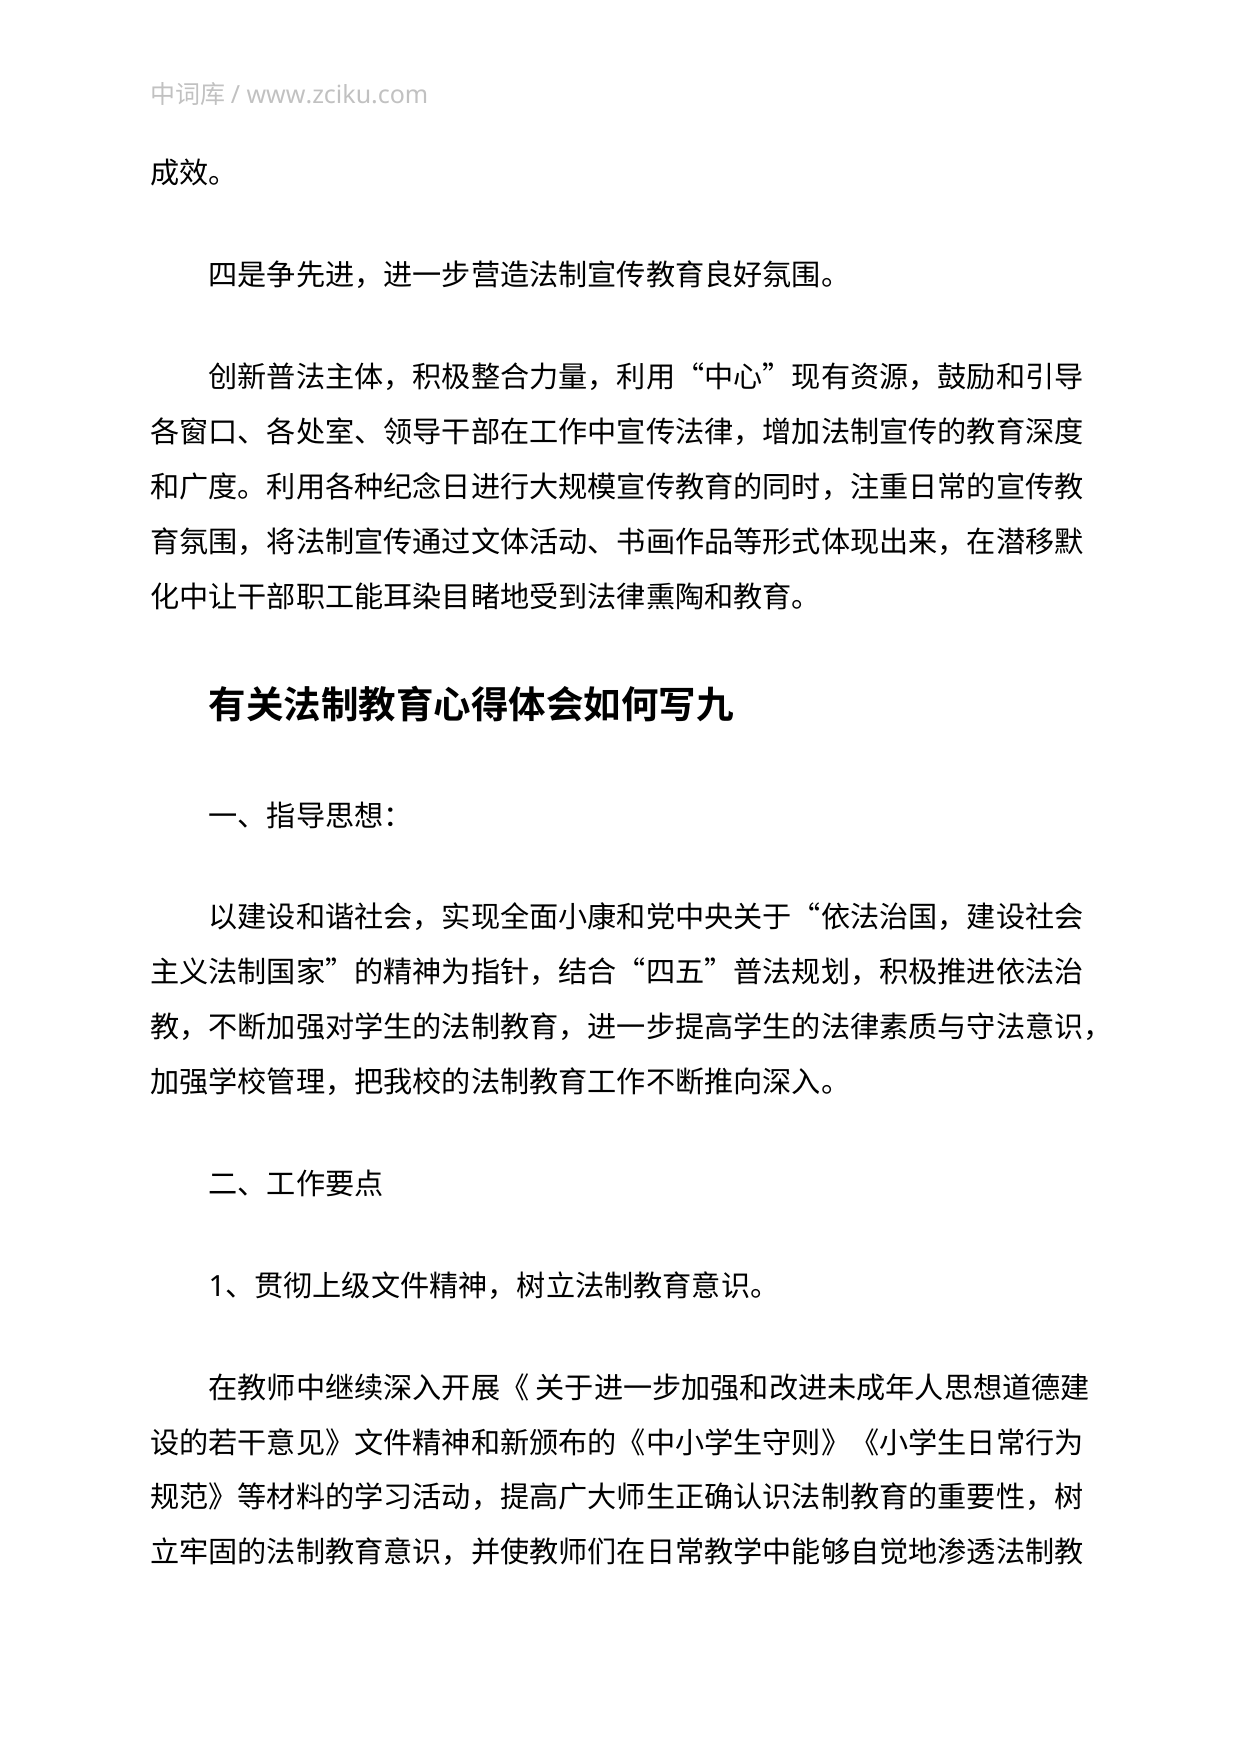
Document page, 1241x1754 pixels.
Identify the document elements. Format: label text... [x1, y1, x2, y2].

text 创新普法主体，积极整合力量，利用“中心”现有资源，鼓励和引导各窗口、各处室、领导干部在工作中宣传法律，增加法制宣传的教育深度和广度。利用各种纪念日进行大规模宣传教育的同时，注重日常的宣传教育氛围，将法制宣传通过文体活动、书画作品等形式体现出来，在潜移默化中让干部职工能耳染目睹地受到法律熏陶和教育。 [150, 353, 1090, 615]
text 1、贯彻上级文件精神，树立法制教育意识。 [150, 1262, 1090, 1305]
text 一、指导思想： [150, 792, 1090, 834]
text 以建设和谐社会，实现全面小康和党中央关于“依法治国，建设社会主义法制国家”的精神为指针，结合“四五”普法规划，积极推进依法治教，不断加强对学生的法制教育，进一步提高学生的法律素质与守法意识，加强学校管理，把我校的法制教育工作不断推向深入。 [150, 894, 1090, 1101]
text 二、工作要点 [150, 1161, 1090, 1203]
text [150, 1364, 1090, 1571]
text 有关法制教育心得体会如何写九 [150, 675, 1090, 729]
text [150, 150, 1090, 192]
text 四是争先进，进一步营造法制宣传教育良好氛围。 [150, 252, 1090, 294]
